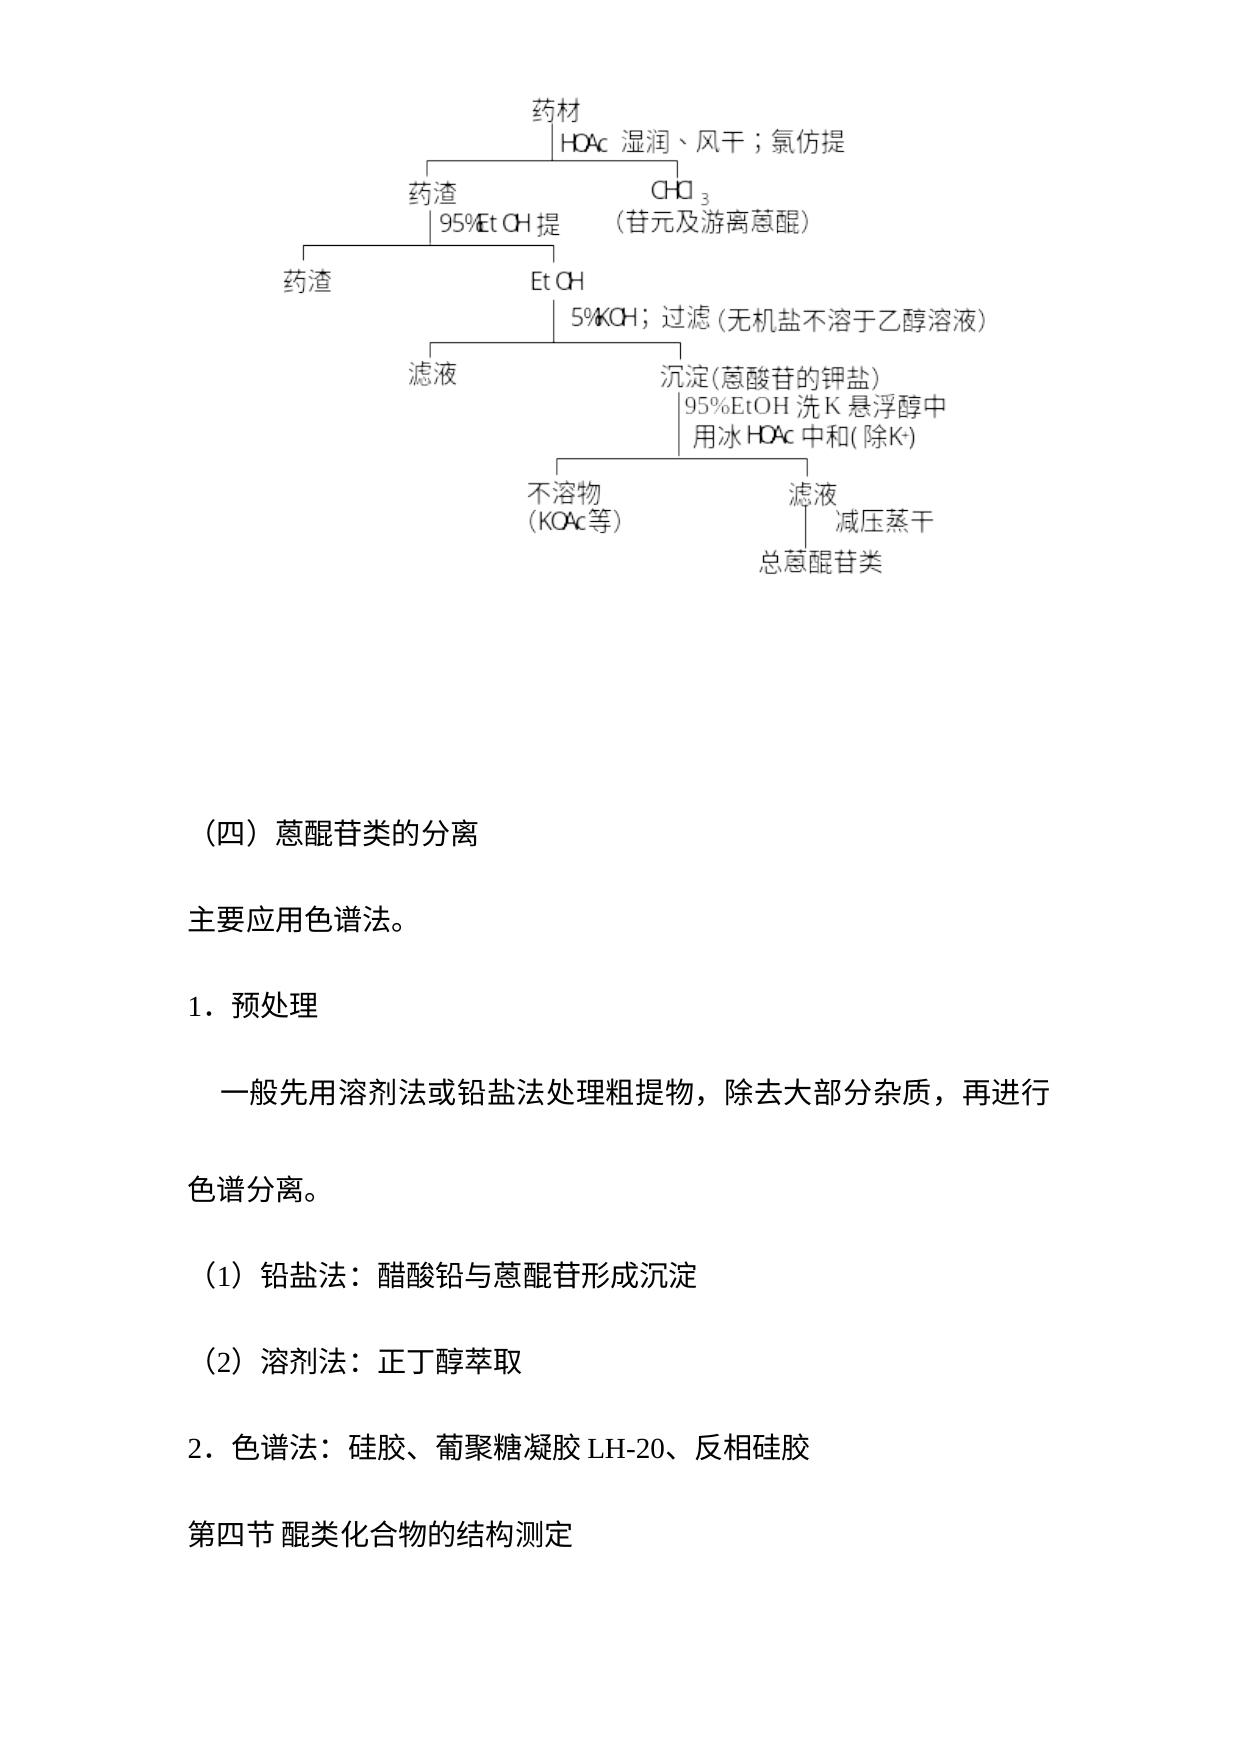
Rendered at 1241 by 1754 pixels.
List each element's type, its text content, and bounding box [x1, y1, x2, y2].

text 第四节 醌类化合物的结构测定 [187, 1500, 1053, 1565]
text （四）蒽醌苷类的分离 [187, 799, 1053, 864]
text 一般先用溶剂法或铅盐法处理粗提物，除去大部分杂质，再进行色谱分离。 [187, 1058, 1053, 1220]
text 2．色谱法：硅胶、葡聚糖凝胶LH-20、反相硅胶 [187, 1414, 1053, 1479]
text （2）溶剂法：正丁醇萃取 [187, 1328, 1053, 1393]
text 主要应用色谱法。 [187, 886, 1053, 951]
text 1．预处理 [187, 972, 1053, 1037]
text （1）铅盐法：醋酸铅与蒽醌苷形成沉淀 [187, 1241, 1053, 1306]
